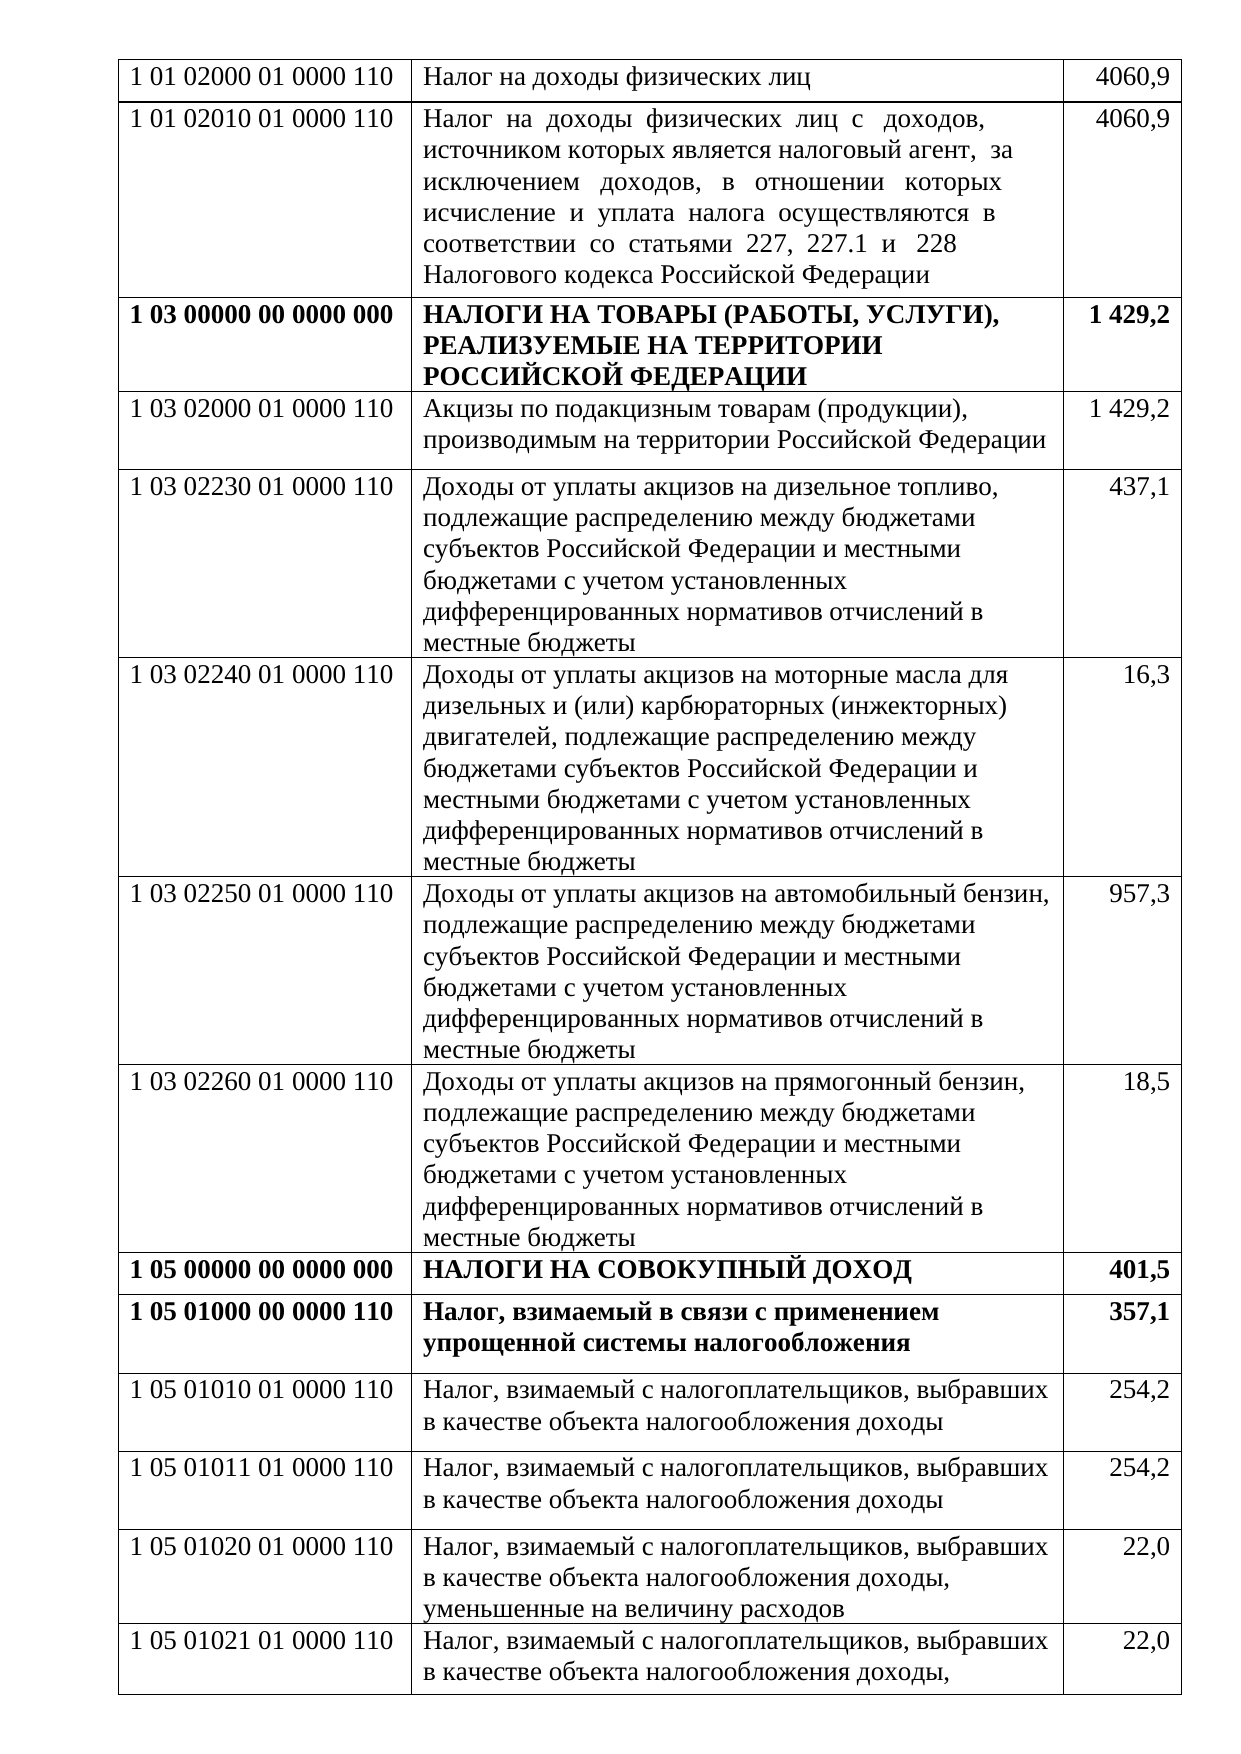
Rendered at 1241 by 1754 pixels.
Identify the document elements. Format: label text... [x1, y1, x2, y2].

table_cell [412, 1530, 1063, 1623]
table_cell 1 03 02250 01 0000 110 [119, 877, 411, 1064]
table_cell Доходы от уплаты акцизов на прямогонный бензин, подлежащие распределению между бюджетами субъектов Российской Федерации и местными бюджетами с учетом установленных дифференцированных нормативов отчислений в местные бюджеты [412, 1065, 1063, 1252]
table_cell 401,5 [1064, 1253, 1181, 1294]
table_cell 1 03 02240 01 0000 110 [119, 658, 411, 876]
table_cell 437,1 [1064, 470, 1181, 657]
table_cell Налог, взимаемый с налогоплательщиков, выбравших в качестве объекта налогообложения доходы [412, 1452, 1063, 1529]
table_cell Доходы от уплаты акцизов на автомобильный бензин, подлежащие распределению между бюджетами субъектов Российской Федерации и местными бюджетами с учетом установленных дифференцированных нормативов отчислений в местные бюджеты [412, 877, 1063, 1064]
table_cell 1 05 01020 01 0000 110 [119, 1530, 411, 1623]
table_cell 1 03 02230 01 0000 110 [119, 470, 411, 657]
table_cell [412, 1624, 1063, 1694]
table_cell 1 05 01000 00 0000 110 [119, 1295, 411, 1372]
table_cell Налог на доходы физических лиц с доходов, источником которых является налоговый агент, за исключением доходов, в отношении которых исчисление и уплата налога осуществляются в соответствии со статьями 227, 227.1 и 228 Налогового кодекса Российской Федерации [412, 103, 1063, 297]
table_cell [119, 1624, 411, 1694]
table_cell 1 01 02010 01 0000 110 [119, 103, 411, 297]
table_cell 1 05 01011 01 0000 110 [119, 1452, 411, 1529]
table_cell 1 05 00000 00 0000 000 [119, 1253, 411, 1294]
table_cell 1 03 02260 01 0000 110 [119, 1065, 411, 1252]
table_cell НАЛОГИ НА СОВОКУПНЫЙ ДОХОД [412, 1253, 1063, 1294]
table_cell Доходы от уплаты акцизов на дизельное топливо, подлежащие распределению между бюджетами субъектов Российской Федерации и местными бюджетами с учетом установленных дифференцированных нормативов отчислений в местные бюджеты [412, 470, 1063, 657]
table_cell 357,1 [1064, 1295, 1181, 1372]
table_cell 4060,9 [1064, 60, 1181, 101]
table_cell Акцизы по подакцизным товарам (продукции), производимым на территории Российской Федерации [412, 392, 1063, 469]
table_cell 22,0 [1064, 1530, 1181, 1623]
table_cell 16,3 [1064, 658, 1181, 876]
table_cell 4060,9 [1064, 103, 1181, 297]
table_cell 1 05 01010 01 0000 110 [119, 1374, 411, 1451]
table_cell Доходы от уплаты акцизов на моторные масла для дизельных и (или) карбюраторных (инжекторных) двигателей, подлежащие распределению между бюджетами субъектов Российской Федерации и местными бюджетами с учетом установленных дифференцированных нормативов отчислений в местные бюджеты [412, 658, 1063, 876]
table_cell 18,5 [1064, 1065, 1181, 1252]
table_cell 957,3 [1064, 877, 1181, 1064]
table_cell Налог, взимаемый в связи с применением упрощенной системы налогообложения [412, 1295, 1063, 1372]
table_cell Налог на доходы физических лиц [412, 60, 1063, 101]
table_cell НАЛОГИ НА ТОВАРЫ (РАБОТЫ, УСЛУГИ), РЕАЛИЗУЕМЫЕ НА ТЕРРИТОРИИ РОССИЙСКОЙ ФЕДЕРАЦИИ [412, 298, 1063, 391]
table_cell 254,2 [1064, 1374, 1181, 1451]
table_cell 1 429,2 [1064, 298, 1181, 391]
table_cell 22,0 [1064, 1624, 1181, 1694]
table_cell 1 03 00000 00 0000 000 [119, 298, 411, 391]
table_cell 1 03 02000 01 0000 110 [119, 392, 411, 469]
table_cell Налог, взимаемый с налогоплательщиков, выбравших в качестве объекта налогообложения доходы [412, 1374, 1063, 1451]
table_cell 1 01 02000 01 0000 110 [119, 60, 411, 101]
table_cell 1 429,2 [1064, 392, 1181, 469]
table_cell 254,2 [1064, 1452, 1181, 1529]
